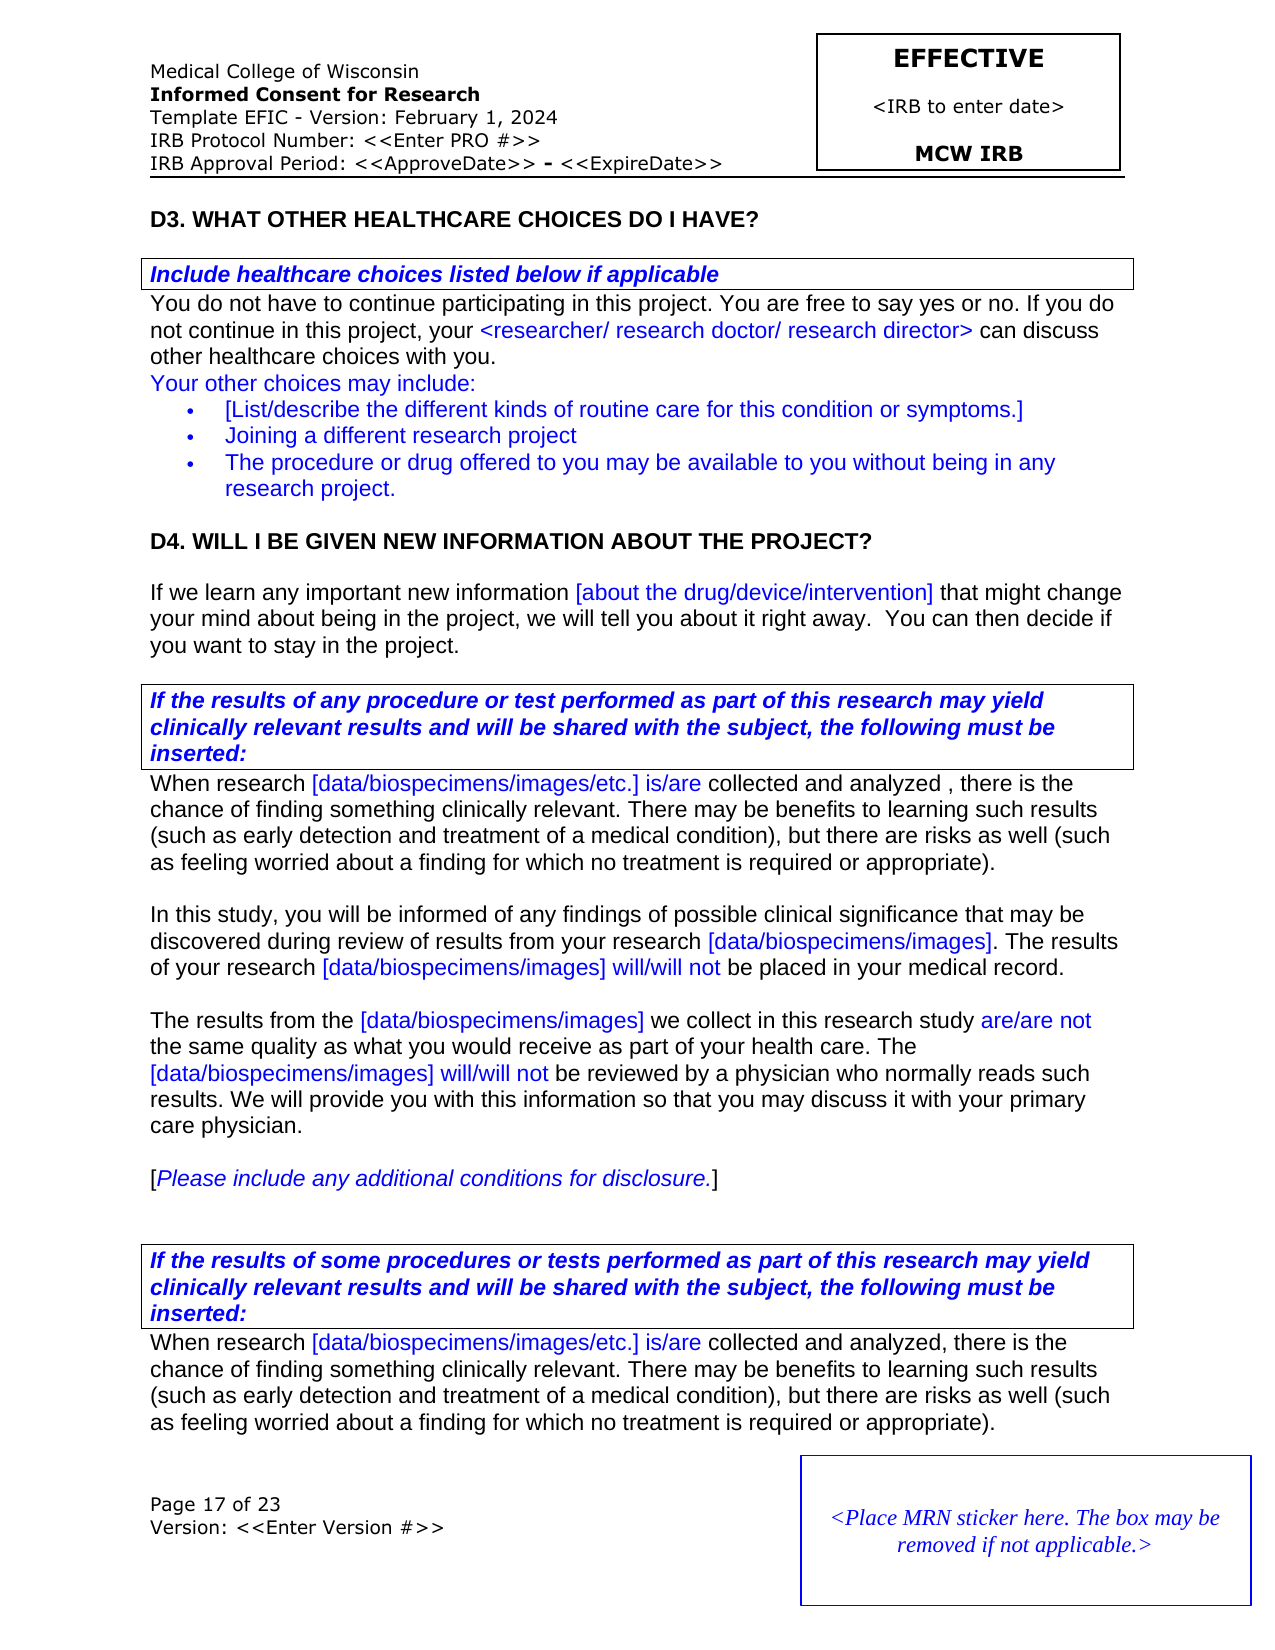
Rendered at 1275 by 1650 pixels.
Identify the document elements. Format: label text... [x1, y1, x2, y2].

text Include healthcare choices listed below if applicable [142, 259, 1133, 289]
text When research [data/biospecimens/images/etc.] is/are collected and analyzed, there is the chance of finding something clinically relevant. There may be benefits to learning such results (such as early detection and treatment of a medical condition), but there are risks as well (such as feeling worried about a finding for which no treatment is required or appropriate). [150, 1329, 1125, 1435]
text [Please include any additional conditions for disclosure.] [150, 1165, 1125, 1191]
text [data/biospecimens/images]. [data/biospecimens/images] will/will not [150, 901, 1125, 981]
text Your other choices may include: [150, 369, 1125, 396]
text If the results of some procedures or tests performed as part of this research may yield clinically relevant results and will be shared with the subject, the following must be inserted: [142, 1245, 1133, 1328]
text If the results of any procedure or test performed as part of this research may yield clinically relevant results and will be shared with the subject, the following must be inserted: [142, 685, 1133, 769]
text [about the drug/device/intervention] [150, 579, 1125, 658]
text [List/describe the different kinds of routine care for this condition or symptoms.] [187, 396, 1125, 422]
text [data/biospecimens/images] are/are not [data/biospecimens/images] will/will not [150, 1007, 1125, 1139]
text [data/biospecimens/images/etc.] is/are [150, 770, 1125, 875]
text D3. WHAT OTHER HEALTHCARE CHOICES DO I HAVE? [150, 206, 1125, 233]
text The procedure or drug offered to you may be available to you without being in any research project. [187, 448, 1125, 501]
text D4. WILL I BE GIVEN NEW INFORMATION ABOUT THE PROJECT? [150, 528, 1125, 554]
text Joining a different research project [187, 422, 1125, 448]
text <researcher/ research doctor/ research director> [150, 290, 1125, 369]
